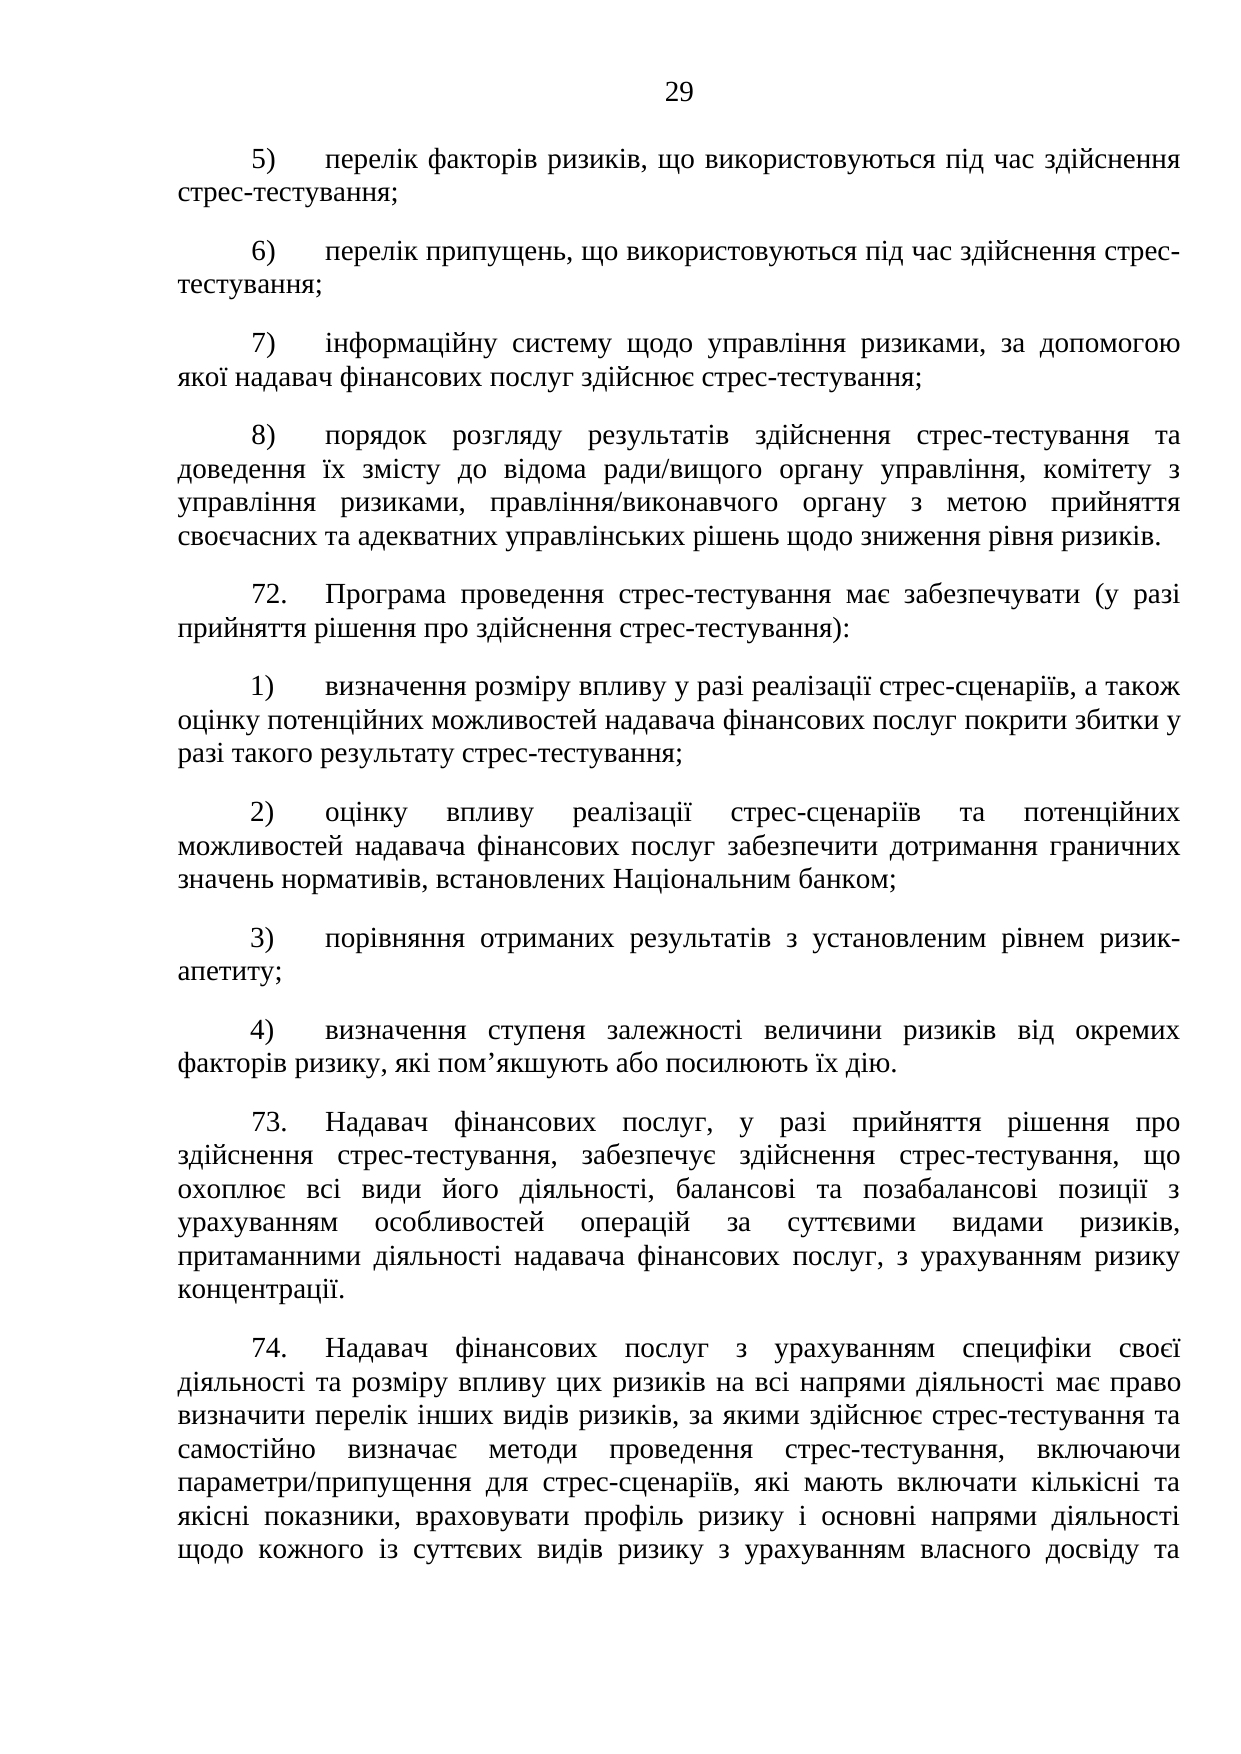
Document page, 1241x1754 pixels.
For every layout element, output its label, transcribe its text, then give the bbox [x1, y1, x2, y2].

list перелік факторів ризиків, що використовуються під час здійснення стрес-тестування; [177, 141, 1181, 208]
list визначення ступеня залежності величини ризиків від окремих факторів ризику, які пом’якшують або посилюють їх дію. [177, 1012, 1181, 1079]
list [177, 1330, 1181, 1565]
list Програма проведення стрес-тестування має забезпечувати (у разі прийняття рішення про здійснення стрес-тестування): [177, 576, 1181, 643]
list Надавач фінансових послуг, у разі прийняття рішення про здійснення стрес-тестування, забезпечує здійснення стрес-тестування, що охоплює всі види його діяльності, балансові та позабалансові позиції з урахуванням особливостей операцій за суттєвими видами ризиків, притаманними діяльності надавача фінансових послуг, з урахуванням ризику концентрації. [177, 1104, 1181, 1305]
list оцінку впливу реалізації стрес-сценаріїв та потенційних можливостей надавача фінансових послуг забезпечити дотримання граничних значень нормативів, встановлених Національним банком; [177, 794, 1181, 895]
list перелік припущень, що використовуються під час здійснення стрес-тестування; [177, 233, 1181, 300]
list визначення розміру впливу у разі реалізації стрес-сценаріїв, а також оцінку потенційних можливостей надавача фінансових послуг покрити збитки у разі такого результату стрес-тестування; [177, 668, 1181, 769]
list інформаційну систему щодо управління ризиками, за допомогою якої надавач фінансових послуг здійснює стрес-тестування; [177, 325, 1181, 392]
list порівняння отриманих результатів з установленим рівнем ризик-апетиту; [177, 920, 1181, 987]
list порядок розгляду результатів здійснення стрес-тестування та доведення їх змісту до відома ради/вищого органу управління, комітету з управління ризиками, правління/виконавчого органу з метою прийняття своєчасних та адекватних управлінських рішень щодо зниження рівня ризиків. [177, 417, 1181, 551]
